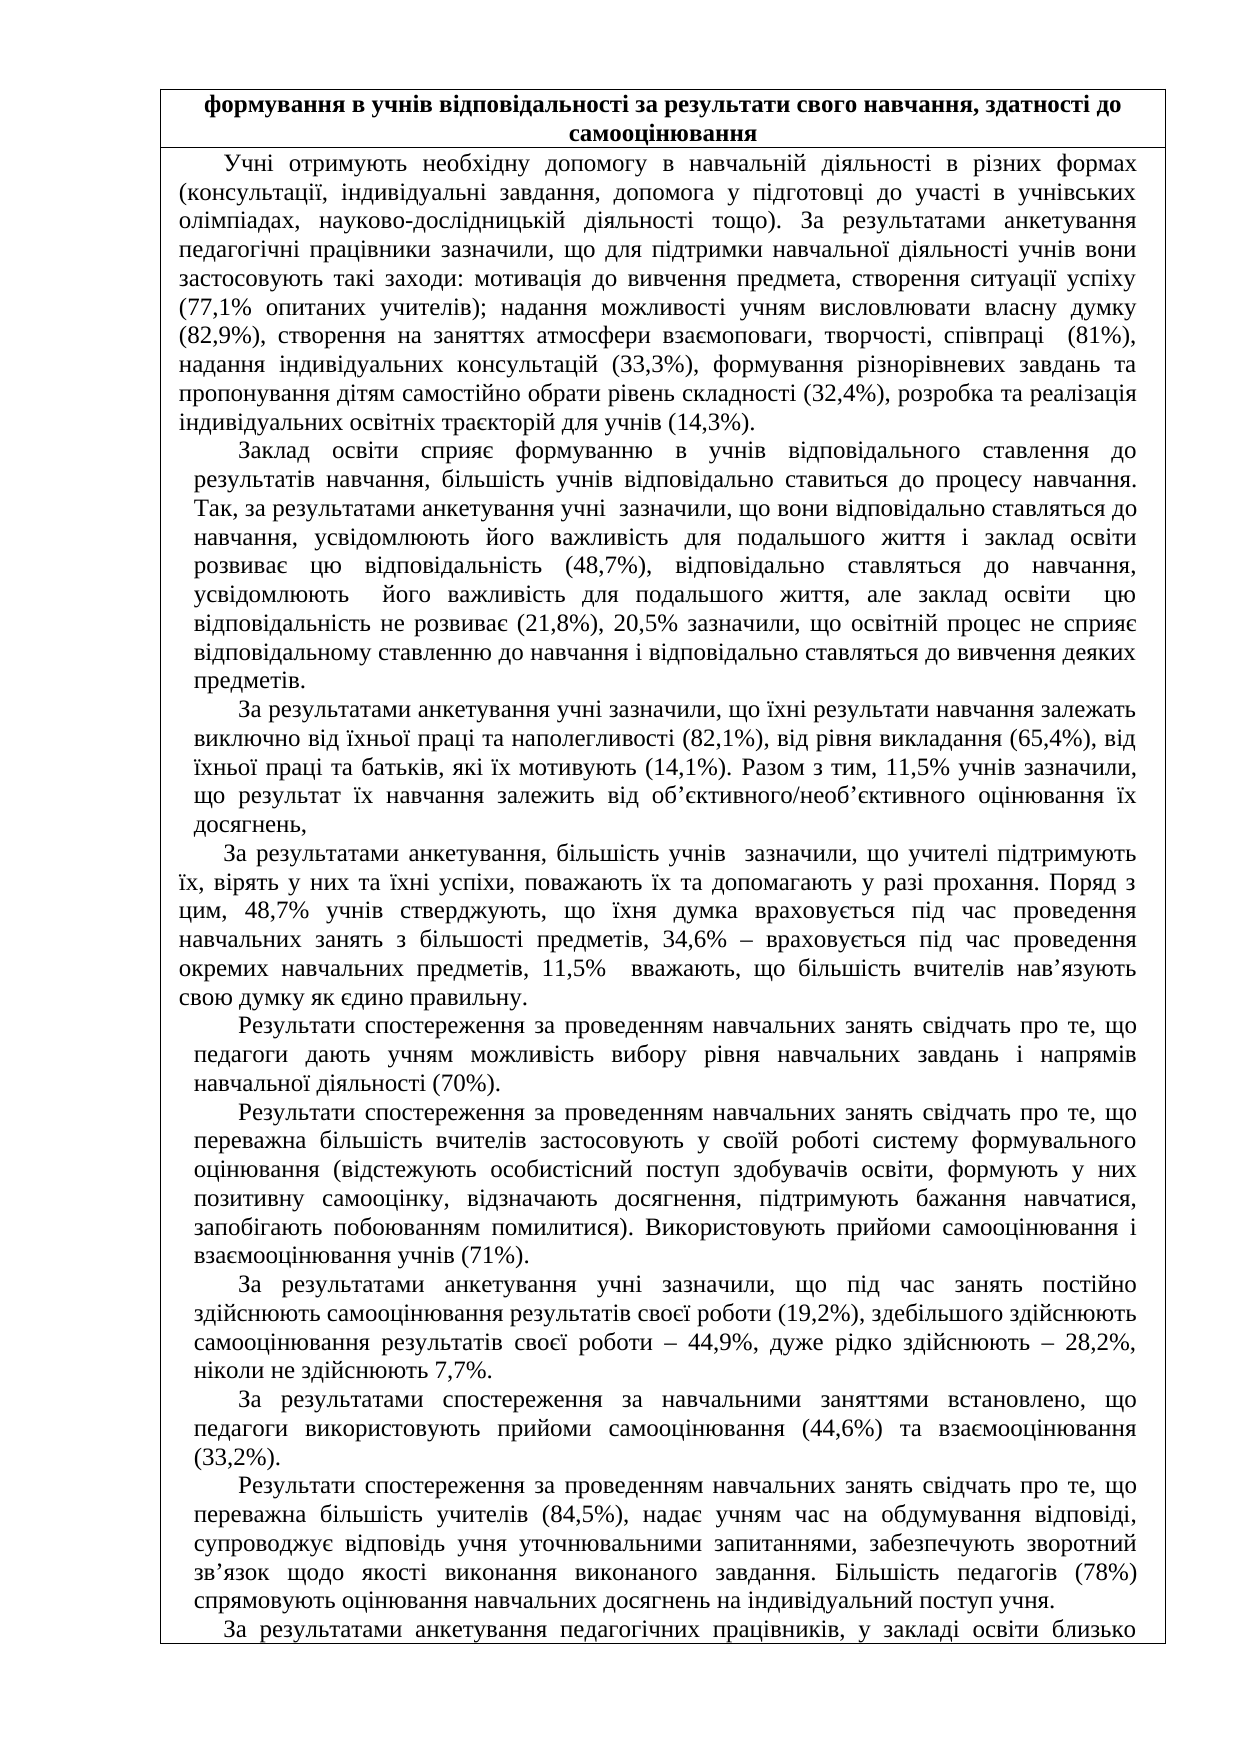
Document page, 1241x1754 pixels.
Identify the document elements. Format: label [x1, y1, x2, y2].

table_cell [161, 90, 1165, 147]
table_cell [161, 148, 1165, 1643]
